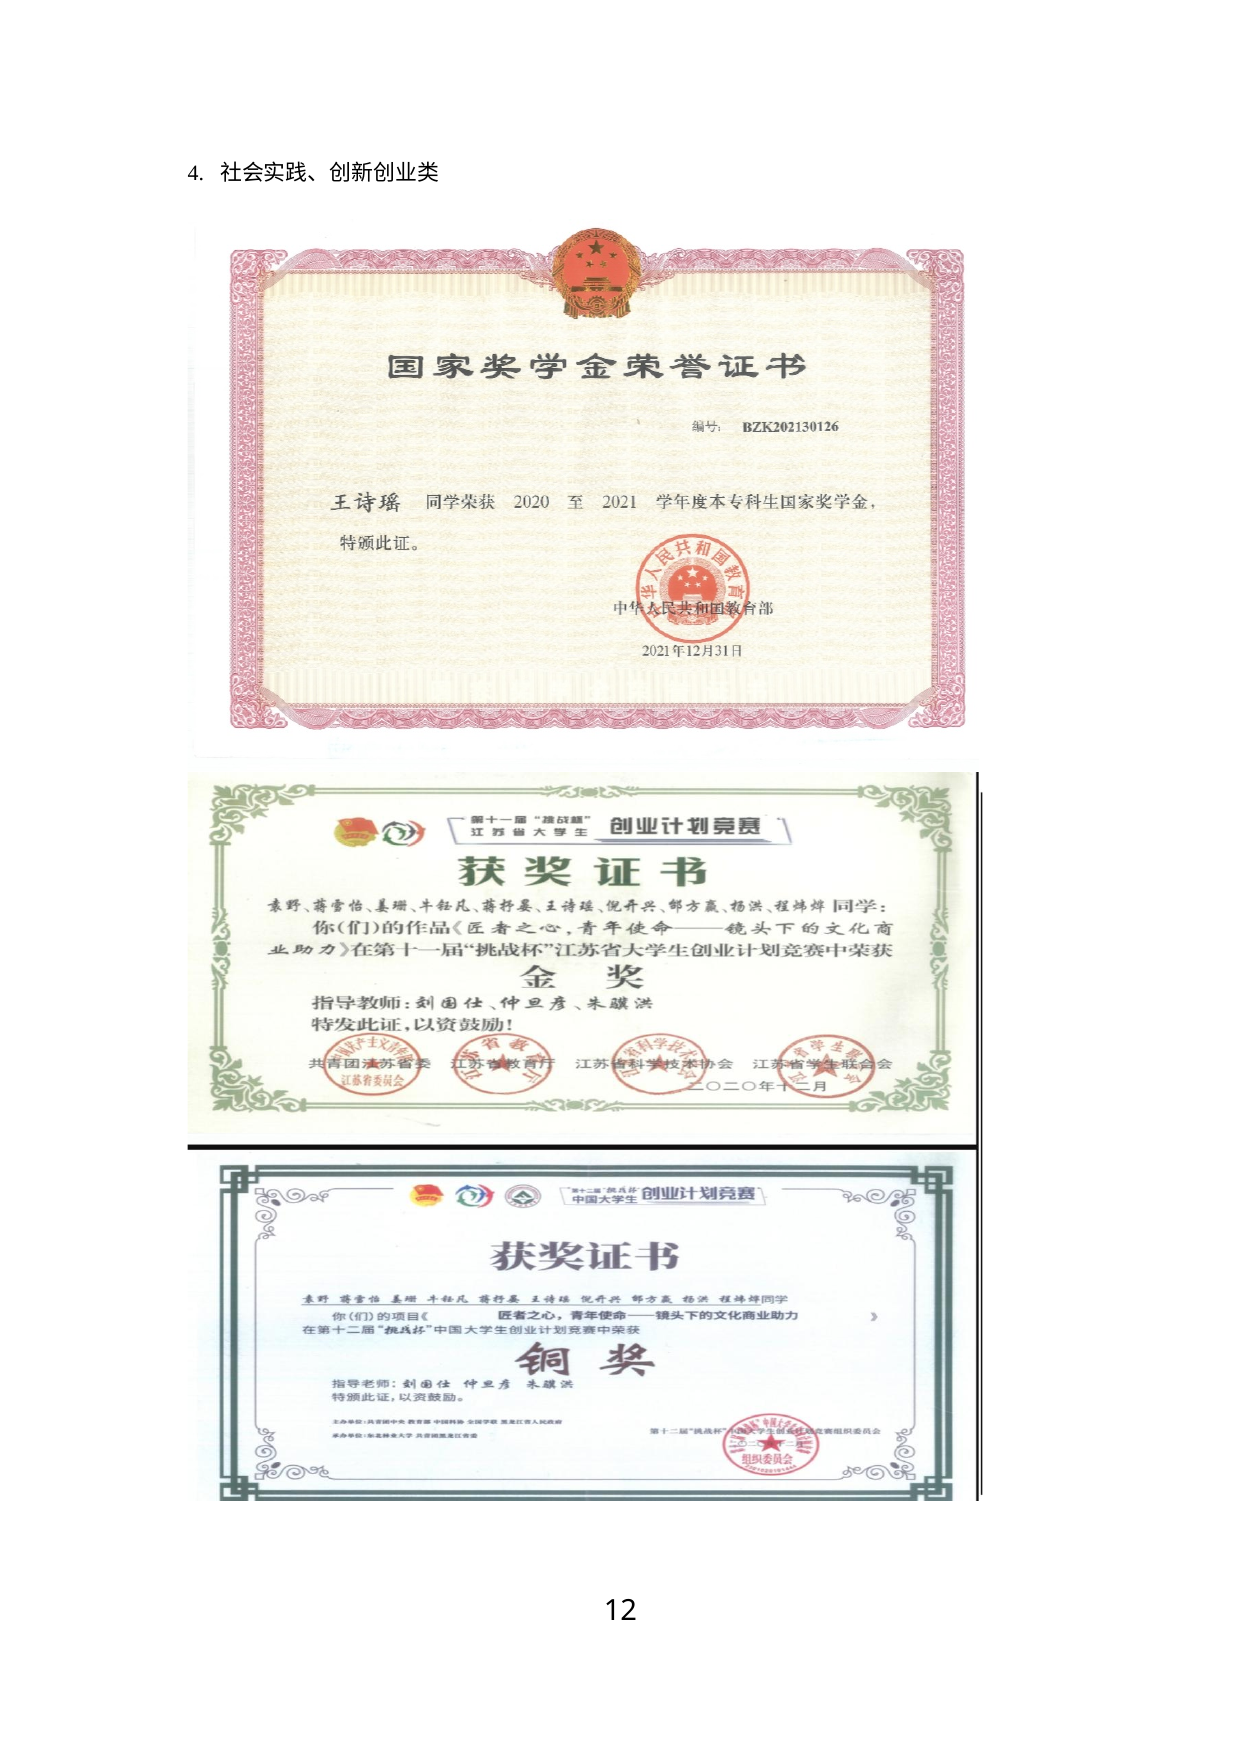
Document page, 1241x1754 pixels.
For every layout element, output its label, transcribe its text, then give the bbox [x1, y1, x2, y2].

picture [187, 219, 979, 771]
picture [187, 772, 983, 1501]
list 社会实践、创新创业类 [187, 155, 1053, 187]
